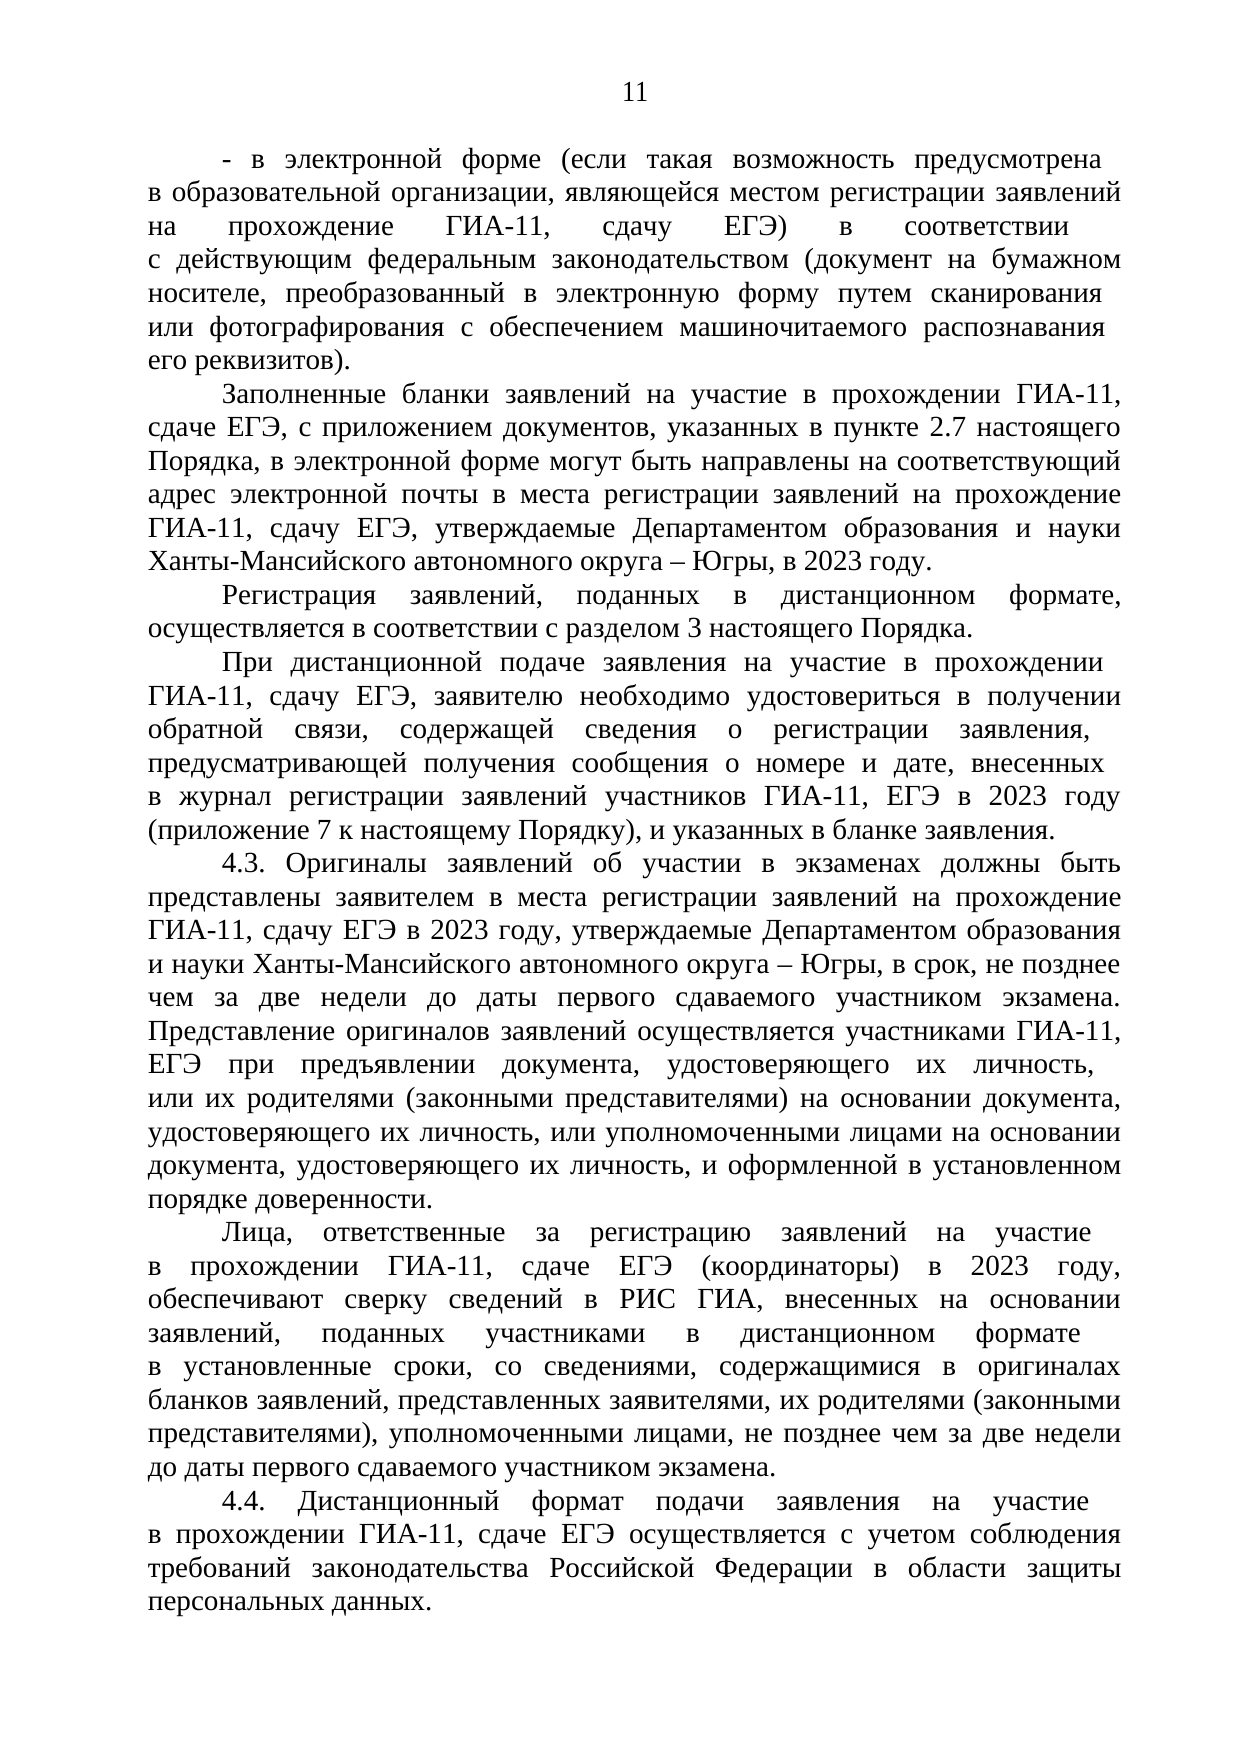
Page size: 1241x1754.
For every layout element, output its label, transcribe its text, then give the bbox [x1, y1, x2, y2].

text Заполненные бланки заявлений на участие в прохождении ГИА-11, сдаче ЕГЭ, с приложением документов, указанных в пункте 2.7 настоящего Порядка, в электронной форме могут быть направлены на соответствующий адрес электронной почты в места регистрации заявлений на прохождение ГИА-11, сдачу ЕГЭ, утверждаемые Департаментом образования и науки Ханты-Мансийского автономного округа – Югры, в 2023 году. [148, 376, 1122, 577]
text 4.3. Оригиналы заявлений об участии в экзаменах должны быть представлены заявителем в места регистрации заявлений на прохождение ГИА-11, сдачу ЕГЭ в 2023 году, утверждаемые Департаментом образования и науки Ханты-Мансийского автономного округа – Югры, в срок, не позднее чем за две недели до даты первого сдаваемого участником экзамена. Представление оригиналов заявлений осуществляется участниками ГИА-11, ЕГЭ при предъявлении документа, удостоверяющего их личность, или их родителями (законными представителями) на основании документа, удостоверяющего их личность, или уполномоченными лицами на основании документа, удостоверяющего их личность, и оформленной в установленном порядке доверенности. [148, 845, 1122, 1214]
text При дистанционной подаче заявления на участие в прохождении ГИА-11, сдачу ЕГЭ, заявителю необходимо удостовериться в получении обратной связи, содержащей сведения о регистрации заявления, предусматривающей получения сообщения о номере и дате, внесенных в журнал регистрации заявлений участников ГИА-11, ЕГЭ в 2023 году (приложение 7 к настоящему Порядку), и указанных в бланке заявления. [148, 644, 1122, 845]
text Регистрация заявлений, поданных в дистанционном формате, осуществляется в соответствии с разделом 3 настоящего Порядка. [148, 577, 1122, 644]
text 4.4. Дистанционный формат подачи заявления на участие в прохождении ГИА-11, сдаче ЕГЭ осуществляется с учетом соблюдения требований законодательства Российской Федерации в области защиты персональных данных. [148, 1483, 1122, 1617]
text - в электронной форме (если такая возможность предусмотрена в образовательной организации, являющейся местом регистрации заявлений на прохождение ГИА-11, сдачу ЕГЭ) в соответствии с действующим федеральным законодательством (документ на бумажном носителе, преобразованный в электронную форму путем сканирования или фотографирования с обеспечением машиночитаемого распознавания его реквизитов). [148, 141, 1122, 376]
text Лица, ответственные за регистрацию заявлений на участие в прохождении ГИА-11, сдаче ЕГЭ (координаторы) в 2023 году, обеспечивают сверку сведений в РИС ГИА, внесенных на основании заявлений, поданных участниками в дистанционном формате в установленные сроки, со сведениями, содержащимися в оригиналах бланков заявлений, представленных заявителями, их родителями (законными представителями), уполномоченными лицами, не позднее чем за две недели до даты первого сдаваемого участником экзамена. [148, 1214, 1122, 1483]
